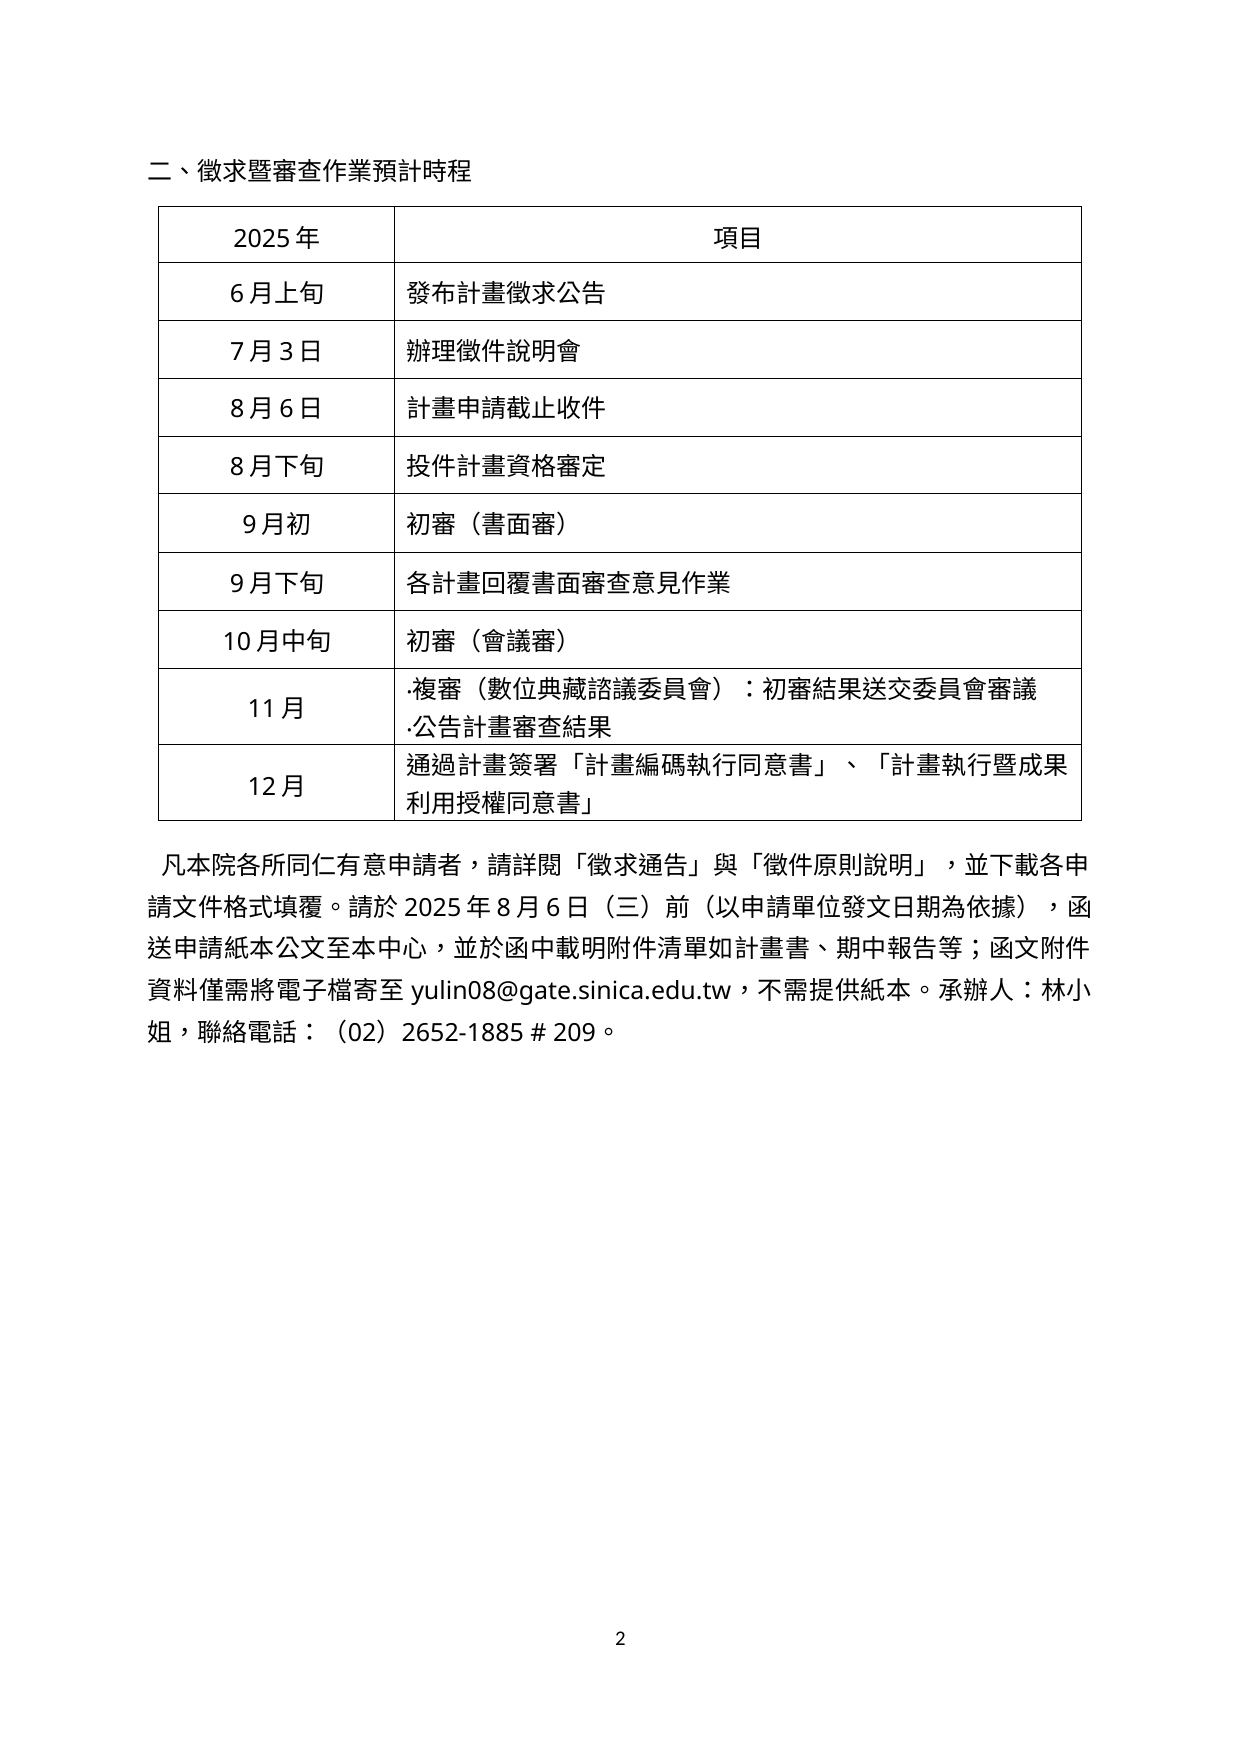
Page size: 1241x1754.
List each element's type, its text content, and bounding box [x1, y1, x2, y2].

table_cell 9月初 [159, 494, 394, 552]
table_cell 10月中旬 [159, 611, 394, 668]
table_cell 通過計畫簽署「計畫編碼執行同意書」、「計畫執行暨成果利用授權同意書」 [395, 745, 1081, 820]
table_cell 投件計畫資格審定 [395, 437, 1081, 493]
table_cell 各計畫回覆書面審查意見作業 [395, 553, 1081, 609]
table_cell 9月下旬 [159, 553, 394, 609]
text 二、徵求暨審查作業預計時程 [148, 146, 1093, 187]
text 凡本院各所同仁有意申請者，請詳閱「徵求通告」與「徵件原則說明」，並下載各申請文件格式填覆。請於2025年8月6日（三）前（以申請單位發文日期為依據），函送申請紙本公文至本中心，並於函中載明附件清單如計畫書、期中報告等；函文附件資料僅需將電子檔寄至yulin08@gate.sinica.edu.tw，不需提供紙本。承辦人：林小姐，聯絡電話：（02）2652-1885 # 209。 [148, 840, 1093, 1048]
table_cell 11月 [159, 669, 394, 744]
table_cell ‧複審（數位典藏諮議委員會）：初審結果送交委員會審議 ‧公告計畫審查結果 [395, 669, 1081, 744]
table_cell 初審（會議審） [395, 611, 1081, 668]
table_cell 辦理徵件說明會 [395, 321, 1081, 377]
table_cell 7月3日 [159, 321, 394, 377]
table_cell 6月上旬 [159, 263, 394, 320]
table_cell 發布計畫徵求公告 [395, 263, 1081, 320]
table_cell 8月6日 [159, 379, 394, 436]
table_cell 12月 [159, 745, 394, 820]
table_cell 計畫申請截止收件 [395, 379, 1081, 436]
table_header 2025年 [159, 207, 394, 262]
table_cell 初審（書面審） [395, 494, 1081, 552]
table_header 項目 [395, 207, 1081, 262]
table_cell 8月下旬 [159, 437, 394, 493]
